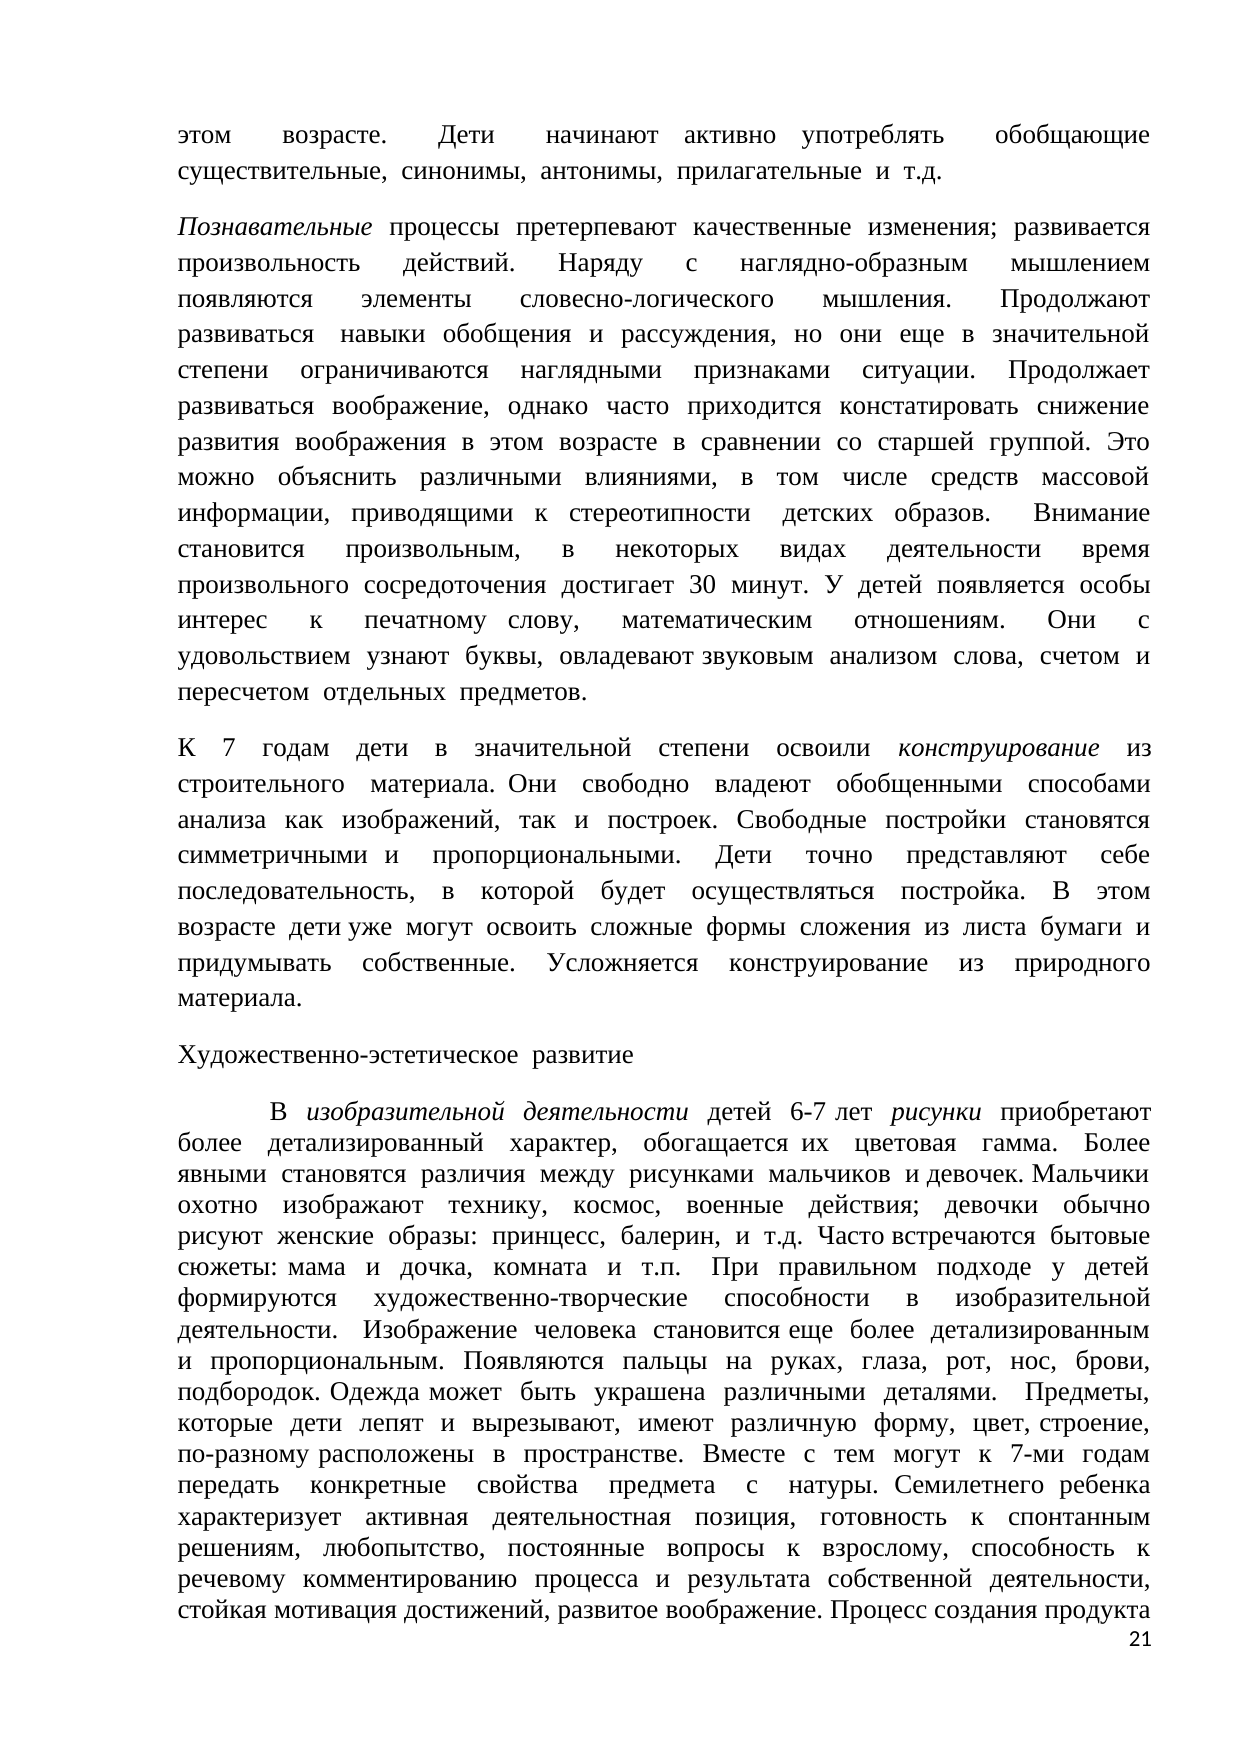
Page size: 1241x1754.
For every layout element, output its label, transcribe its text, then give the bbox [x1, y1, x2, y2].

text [177, 1095, 1152, 1624]
text Художественно-эстетическое развитие [177, 1038, 1152, 1069]
text К 7 годам дети в значительной степени освоили конструирование из строительного материала. Они свободно владеют обобщенными способами анализа как изображений, так и построек. Свободные постройки становятся симметричными и пропорциональными. Дети точно представляют себе последовательность, в которой будет осуществляться постройка. В этом возрасте дети уже могут освоить сложные формы сложения из листа бумаги и придумывать собственные. Усложняется конструирование из природного материала. [177, 731, 1152, 1013]
text Познавательные процессы претерпевают качественные изменения; развивается произвольность действий. Наряду с наглядно-образным мышлением появляются элементы словесно-логического мышления. Продолжают развиваться навыки обобщения и рассуждения, но они еще в значительной степени ограничиваются наглядными признаками ситуации. Продолжает развиваться воображение, однако часто приходится констатировать снижение развития воображения в этом возрасте в сравнении со старшей группой. Это можно объяснить различными влияниями, в том числе средств массовой информации, приводящими к стереотипности детских образов. Внимание становится произвольным, в некоторых видах деятельности время произвольного сосредоточения достигает 30 минут. У детей появляется особы интерес к печатному слову, математическим отношениям. Они с удовольствием узнают буквы, овладевают звуковым анализом слова, счетом и пересчетом отдельных предметов. [177, 210, 1152, 706]
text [177, 118, 1152, 185]
